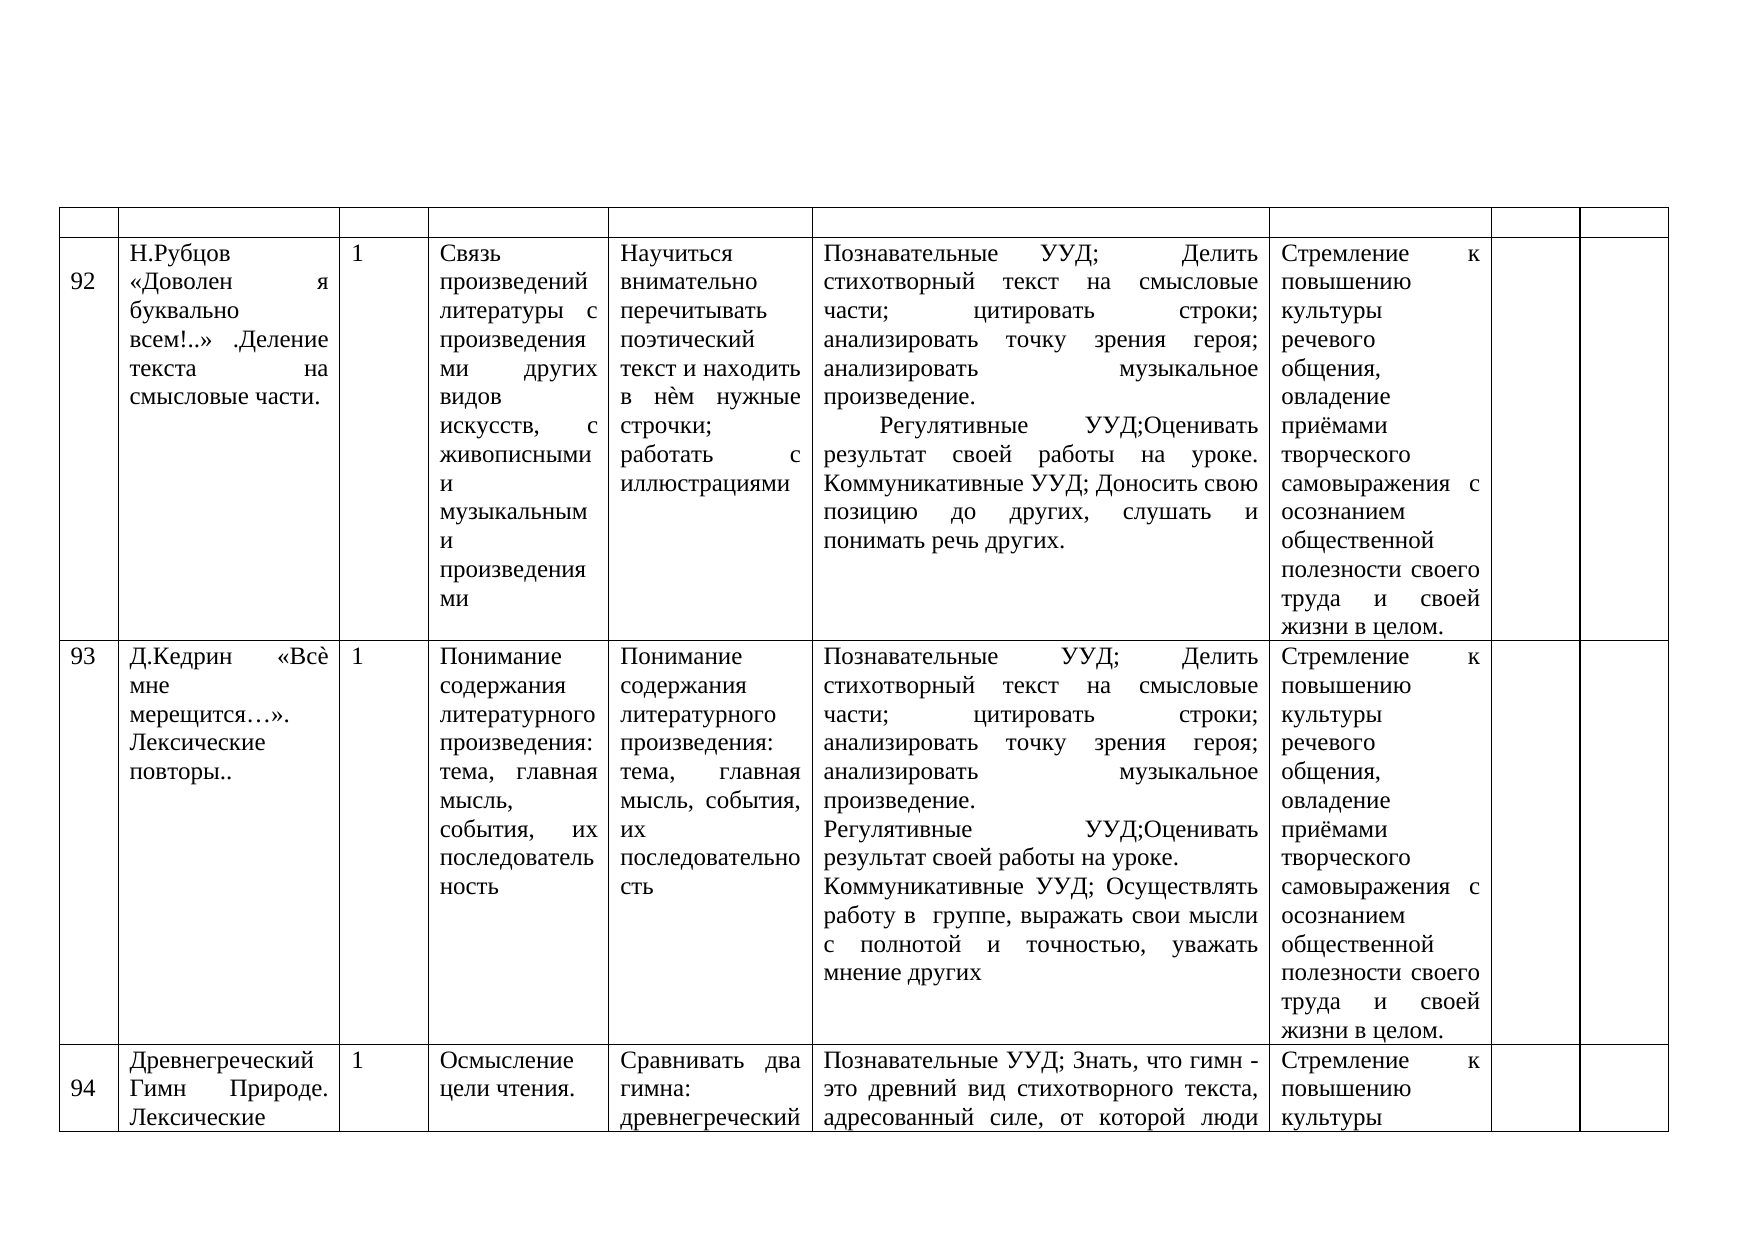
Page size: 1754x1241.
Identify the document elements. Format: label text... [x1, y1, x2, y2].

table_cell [813, 208, 1269, 237]
table_cell [1581, 208, 1668, 237]
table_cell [429, 208, 608, 237]
table_cell Стремление к повышению культуры речевого общения, овладение приёмами творческого самовыражения с осознанием общественной полезности своего труда и своей жизни в целом. [1270, 641, 1491, 1044]
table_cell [119, 208, 339, 237]
table_cell 93 [60, 641, 118, 1044]
table_cell Познавательные УУД; Делить стихотворный текст на смысловые части; цитировать строки; анализировать точку зрения героя; анализировать музыкальное произведение. Регулятивные УУД;Оценивать результат своей работы на уроке. Коммуникативные УУД; Доносить свою позицию до других, слушать и понимать речь других. [813, 238, 1269, 640]
table_cell 94 [60, 1045, 118, 1131]
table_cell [1270, 1045, 1491, 1131]
table_cell 91 [60, 208, 118, 237]
table_cell 1 [340, 1045, 428, 1131]
table_cell 1 [340, 641, 428, 1044]
table_cell Понимание содержания литературного произведения: тема, главная мысль, события, их последовательность [609, 641, 812, 1044]
table_cell Д.Кедрин «Всѐ мне мерещится…». Лексические повторы.. [119, 641, 339, 1044]
table_cell [1492, 1045, 1579, 1131]
table_cell Связь произведений литературы с произведениями других видов искусств, с живописными и музыкальными произведениями [429, 238, 608, 640]
table_cell Познавательные УУД; Делить стихотворный текст на смысловые части; цитировать строки; анализировать точку зрения героя; анализировать музыкальное произведение. Регулятивные УУД;Оценивать результат своей работы на уроке. Коммуникативные УУД; Осуществлять работу в группе, выражать свои мысли с полнотой и точностью, уважать мнение других [813, 641, 1269, 1044]
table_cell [429, 1045, 608, 1131]
table_cell [1581, 641, 1668, 1044]
table_cell [1492, 238, 1579, 640]
table_cell 1 [340, 208, 428, 237]
table_cell Научиться внимательно перечитывать поэтический текст и находить в нѐм нужные строчки; работать с иллюстрациями [609, 238, 812, 640]
table_cell [1581, 238, 1668, 640]
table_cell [1270, 208, 1491, 237]
table_cell Н.Рубцов «Доволен я буквально всем!..» .Деление текста на смысловые части. [119, 238, 339, 640]
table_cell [609, 1045, 812, 1131]
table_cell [119, 1045, 339, 1131]
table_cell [813, 1045, 1269, 1131]
table_cell Понимание содержания литературного произведения: тема, главная мысль, события, их последовательность [429, 641, 608, 1044]
table_cell 1 [340, 238, 428, 640]
table_cell Стремление к повышению культуры речевого общения, овладение приёмами творческого самовыражения с осознанием общественной полезности своего труда и своей жизни в целом. [1270, 238, 1491, 640]
table_cell 92 [60, 238, 118, 640]
table_cell [1492, 641, 1579, 1044]
table_cell [1581, 1045, 1668, 1131]
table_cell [609, 208, 812, 237]
table_cell [1492, 208, 1579, 237]
